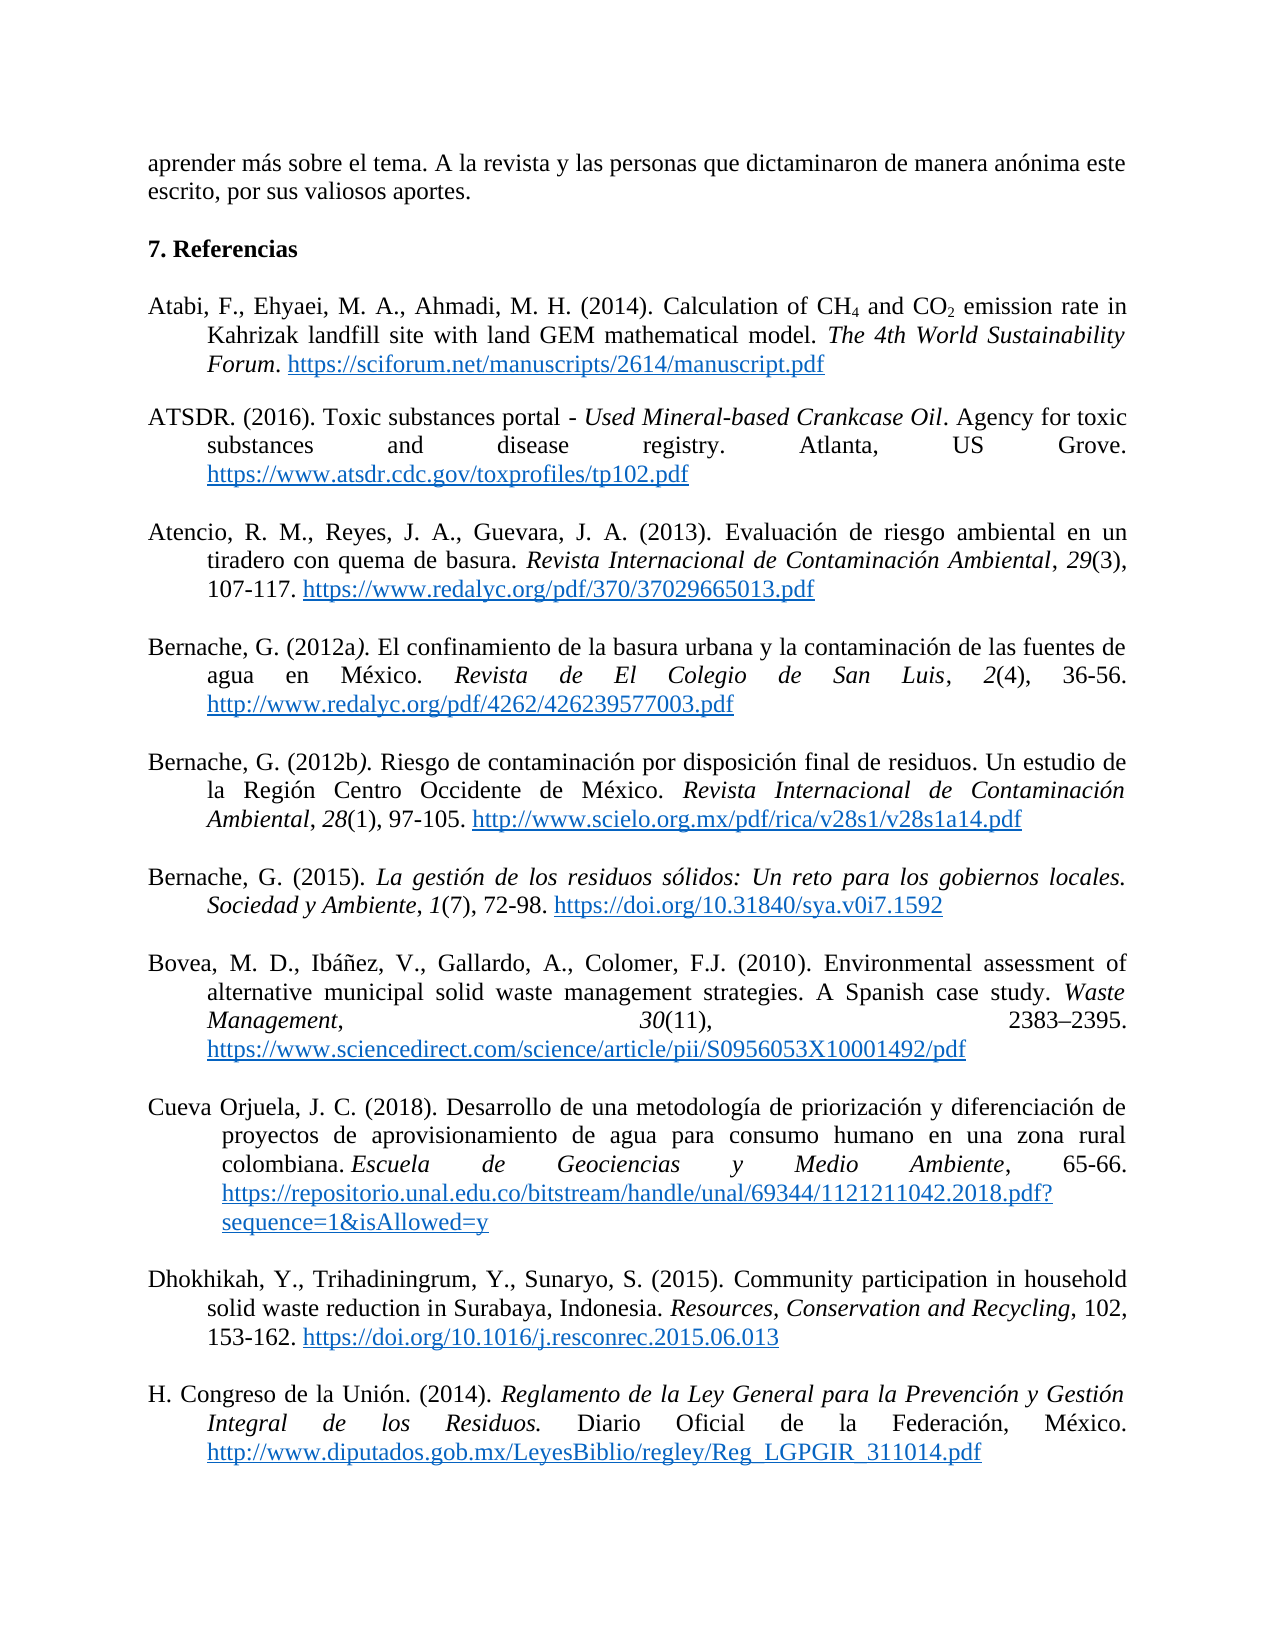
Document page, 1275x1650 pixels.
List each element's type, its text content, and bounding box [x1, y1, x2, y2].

text Bernache, G. (2015). La gestión de los residuos sólidos: Un reto para los gobiernos locales. Sociedad y Ambiente, 1(7), 72-98. https://doi.org/10.31840/sya.v0i7.1592 [148, 862, 1127, 919]
text Dhokhikah, Y., Trihadiningrum, Y., Sunaryo, S. (2015). Community participation in household solid waste reduction in Surabaya, Indonesia. Resources, Conservation and Recycling, 102, 153-162. https://doi.org/10.1016/j.resconrec.2015.06.013 [148, 1264, 1127, 1351]
text 7. Referencias [148, 234, 1127, 263]
text Bovea, M. D., Ibáñez, V., Gallardo, A., Colomer, F.J. (2010). Environmental assessment of alternative municipal solid waste management strategies. A Spanish case study. Waste Management, 30(11), 2383–2395. https://www.sciencedirect.com/science/article/pii/S0956053X10001492/pdf [148, 948, 1127, 1063]
text Bernache, G. (2012b). Riesgo de contaminación por disposición final de residuos. Un estudio de la Región Centro Occidente de México. Revista Internacional de Contaminación Ambiental, 28(1), 97-105. http://www.scielo.org.mx/pdf/rica/v28s1/v28s1a14.pdf [148, 747, 1127, 833]
text H. Congreso de la Unión. (2014). Reglamento de la Ley General para la Prevención y Gestión Integral de los Residuos. Diario Oficial de la Federación, México. http://www.diputados.gob.mx/LeyesBiblio/regley/Reg_LGPGIR_311014.pdf [148, 1379, 1127, 1466]
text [148, 148, 1127, 205]
text ATSDR. (2016). Toxic substances portal - Used Mineral-based Crankcase Oil. Agency for toxic substances and disease registry. Atlanta, US Grove. https://www.atsdr.cdc.gov/toxprofiles/tp102.pdf [148, 402, 1127, 488]
text Cueva Orjuela, J. C. (2018). Desarrollo de una metodología de priorización y diferenciación de proyectos de aprovisionamiento de agua para consumo humano en una zona rural colombiana. Escuela de Geociencias y Medio Ambiente, 65-66. https://repositorio.unal.edu.co/bitstream/handle/unal/69344/1121211042.2018.pdf?sequence=1&isAllowed=y [148, 1121, 1127, 1236]
text Atencio, R. M., Reyes, J. A., Guevara, J. A. (2013). Evaluación de riesgo ambiental en un tiradero con quema de basura. Revista Internacional de Contaminación Ambiental, 29(3), 107-117. https://www.redalyc.org/pdf/370/37029665013.pdf [148, 517, 1127, 603]
text Bernache, G. (2012a). El confinamiento de la basura urbana y la contaminación de las fuentes de agua en México. Revista de El Colegio de San Luis, 2(4), 36-56. http://www.redalyc.org/pdf/4262/426239577003.pdf [148, 632, 1127, 718]
text Atabi, F., Ehyaei, M. A., Ahmadi, M. H. (2014). Calculation of CH4 and CO2 emission rate in Kahrizak landfill site with land GEM mathematical model. The 4th World Sustainability Forum. https://sciforum.net/manuscripts/2614/manuscript.pdf [148, 291, 1127, 378]
